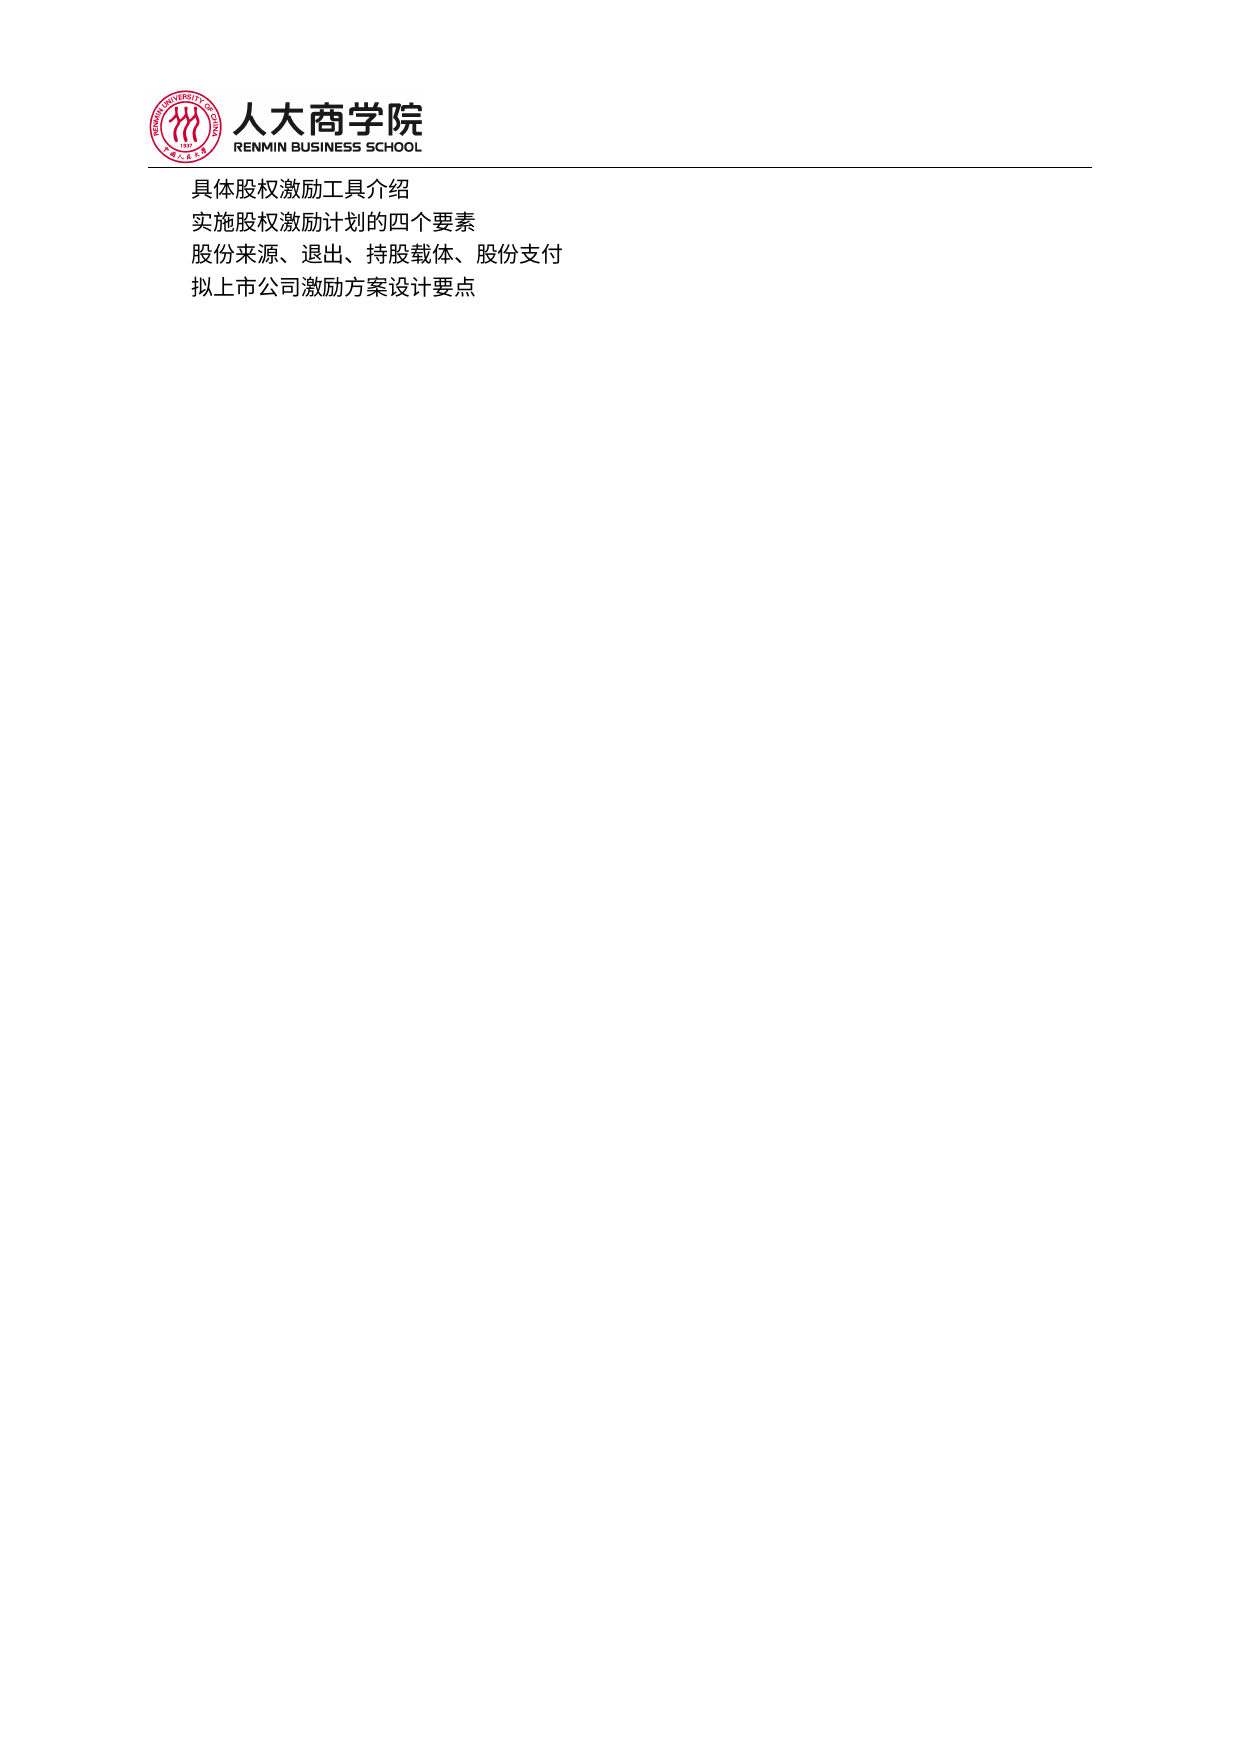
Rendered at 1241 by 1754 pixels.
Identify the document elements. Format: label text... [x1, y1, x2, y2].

text 具体股权激励工具介绍 [148, 172, 1092, 204]
picture [147, 88, 424, 165]
text 实施股权激励计划的四个要素 [148, 204, 1092, 237]
text 拟上市公司激励方案设计要点 [148, 269, 1092, 302]
text 股份来源、退出、持股载体、股份支付 [148, 237, 1092, 269]
